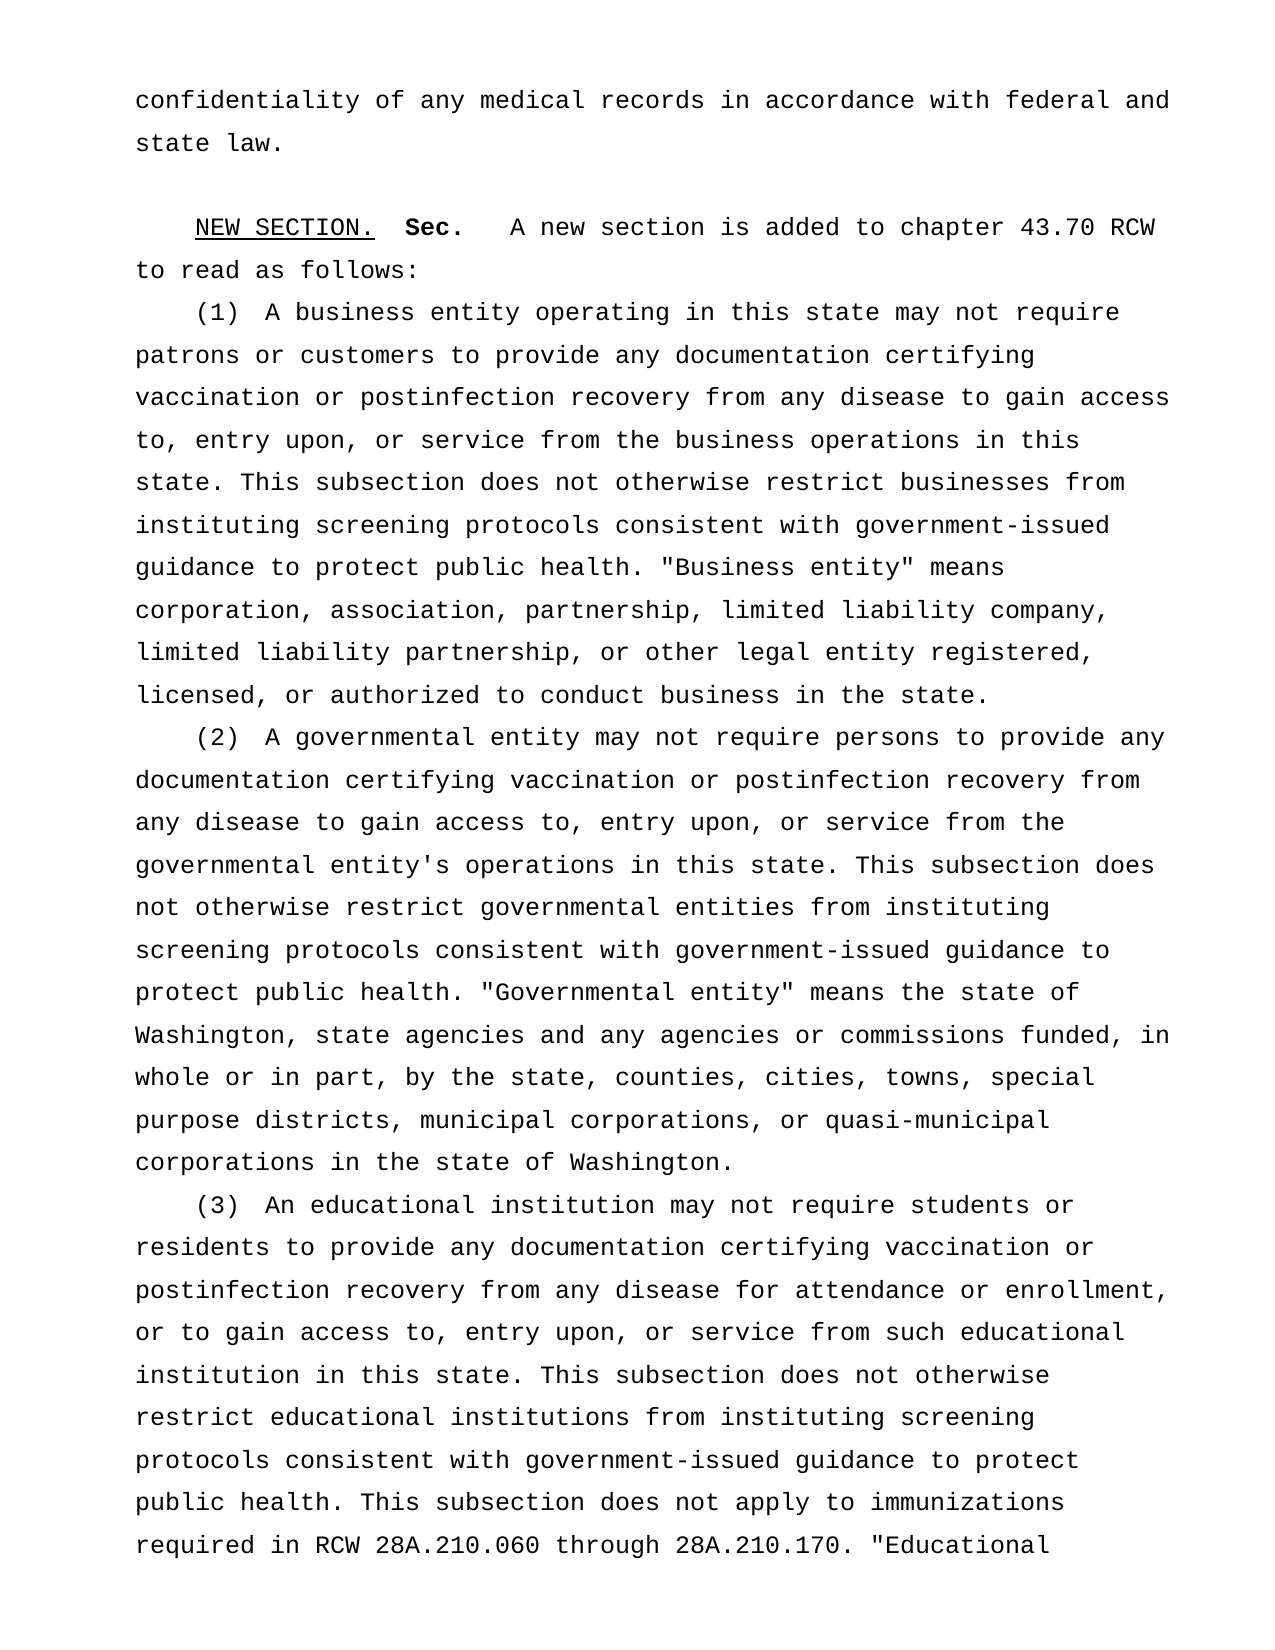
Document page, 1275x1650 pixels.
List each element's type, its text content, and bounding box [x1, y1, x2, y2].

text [135, 75, 1170, 160]
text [135, 1179, 1170, 1562]
text NEW SECTION. Sec. A new section is added to chapter 43.70 RCW to read as follows: [135, 202, 1170, 287]
text (1) A business entity operating in this state may not require patrons or customers to provide any documentation certifying vaccination or postinfection recovery from any disease to gain access to, entry upon, or service from the business operations in this state. This subsection does not otherwise restrict businesses from instituting screening protocols consistent with government-issued guidance to protect public health. "Business entity" means corporation, association, partnership, limited liability company, limited liability partnership, or other legal entity registered, licensed, or authorized to conduct business in the state. [135, 287, 1170, 712]
text (2) A governmental entity may not require persons to provide any documentation certifying vaccination or postinfection recovery from any disease to gain access to, entry upon, or service from the governmental entity's operations in this state. This subsection does not otherwise restrict governmental entities from instituting screening protocols consistent with government-issued guidance to protect public health. "Governmental entity" means the state of Washington, state agencies and any agencies or commissions funded, in whole or in part, by the state, counties, cities, towns, special purpose districts, municipal corporations, or quasi-municipal corporations in the state of Washington. [135, 712, 1170, 1179]
